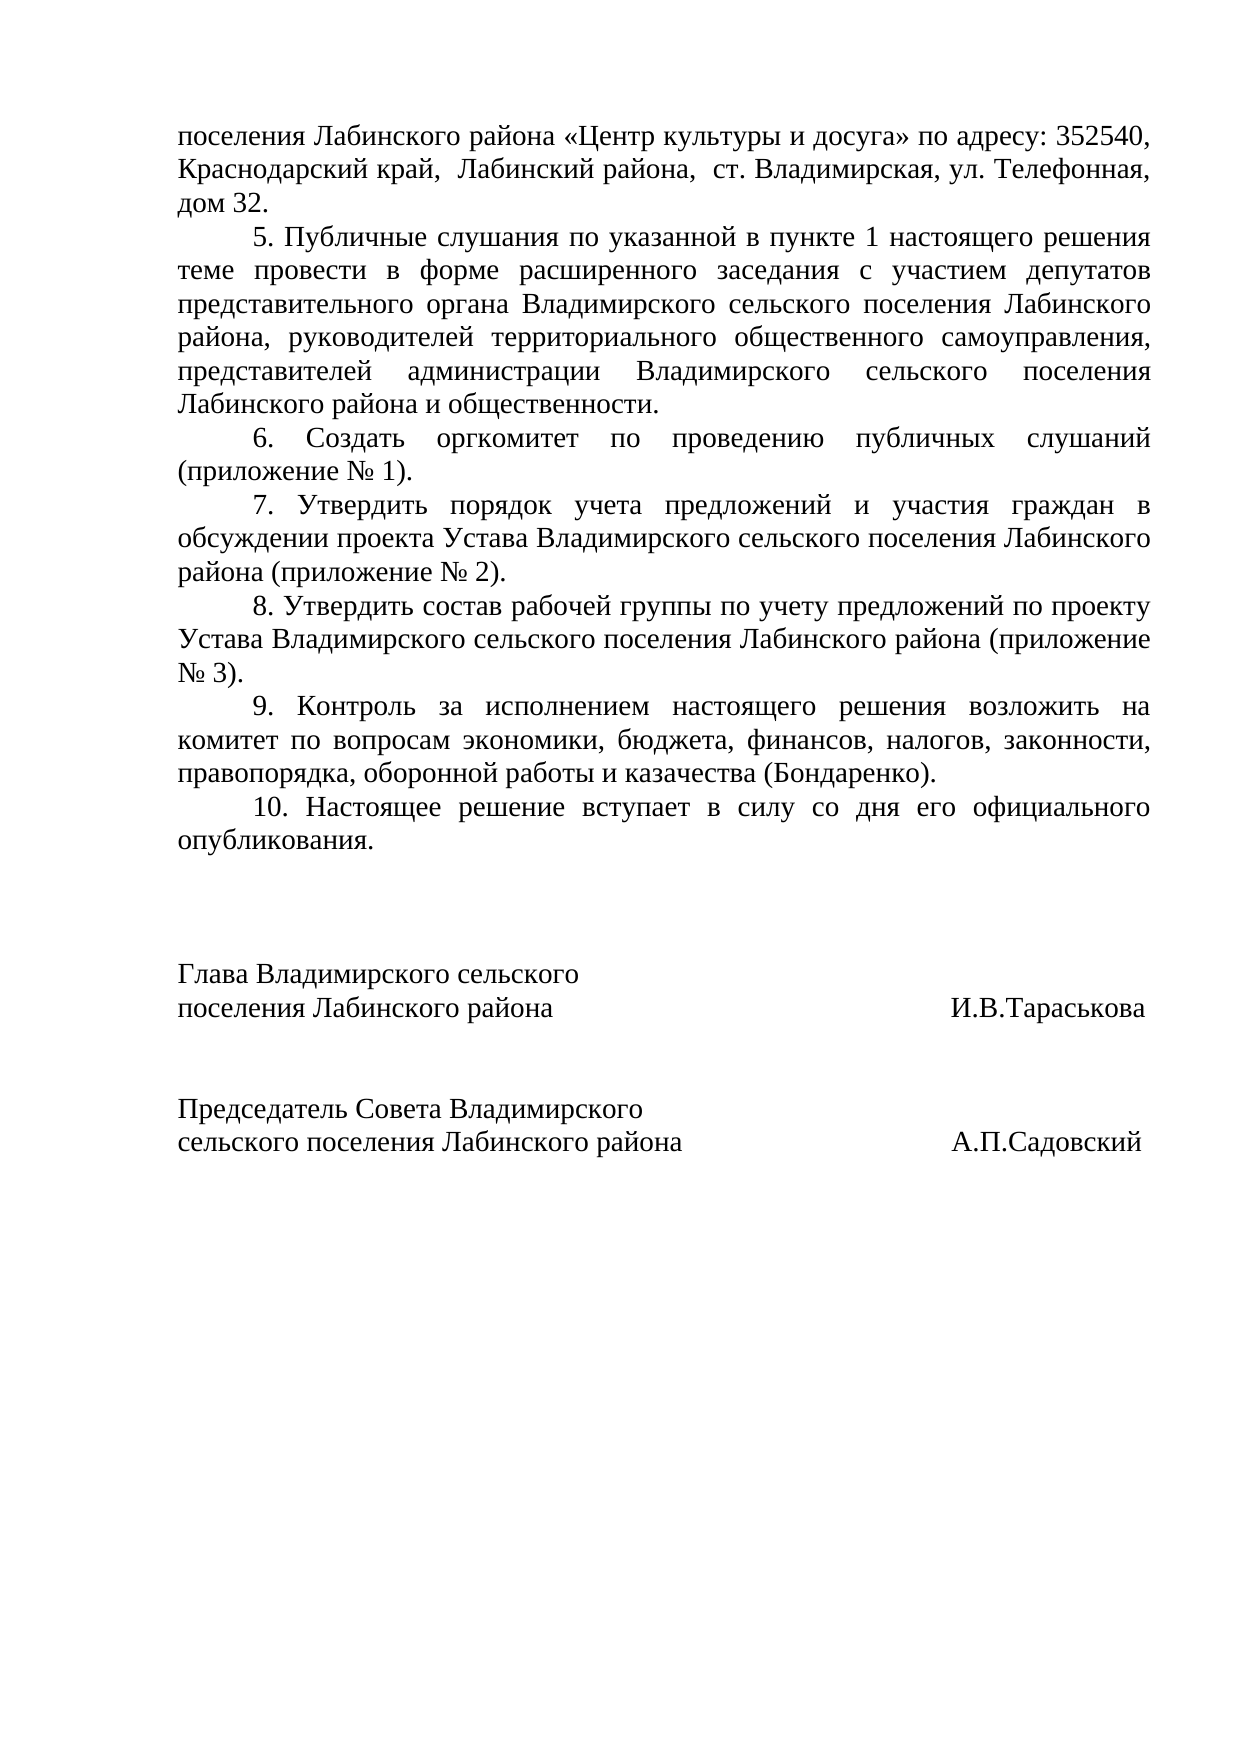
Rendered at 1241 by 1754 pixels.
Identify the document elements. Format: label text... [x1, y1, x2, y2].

text 7. Утвердить порядок учета предложений и участия граждан в обсуждении проекта Устава Владимирского сельского поселения Лабинского района (приложение № 2). [177, 487, 1152, 588]
text Председатель Совета Владимирского [177, 1091, 1152, 1124]
text Глава Владимирского сельского [177, 957, 1152, 990]
text 5. Публичные слушания по указанной в пункте 1 настоящего решения теме провести в форме расширенного заседания с участием депутатов представительного органа Владимирского сельского поселения Лабинского района, руководителей территориального общественного самоуправления, представителей администрации Владимирского сельского поселения Лабинского района и общественности. [177, 219, 1152, 420]
text 6. Создать оргкомитет по проведению публичных слушаний (приложение № 1). [177, 420, 1152, 487]
text поселения Лабинского района И.В.Тараськова [177, 990, 1152, 1024]
text 9. Контроль за исполнением настоящего решения возложить на комитет по вопросам экономики, бюджета, финансов, налогов, законности, правопорядка, оборонной работы и казачества (Бондаренко). [177, 688, 1152, 789]
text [177, 118, 1152, 219]
text 8. Утвердить состав рабочей группы по учету предложений по проекту Устава Владимирского сельского поселения Лабинского района (приложение № 3). [177, 588, 1152, 688]
text 10. Настоящее решение вступает в силу со дня его официального опубликования. [177, 789, 1152, 856]
text сельского поселения Лабинского района А.П.Садовский [177, 1124, 1152, 1158]
